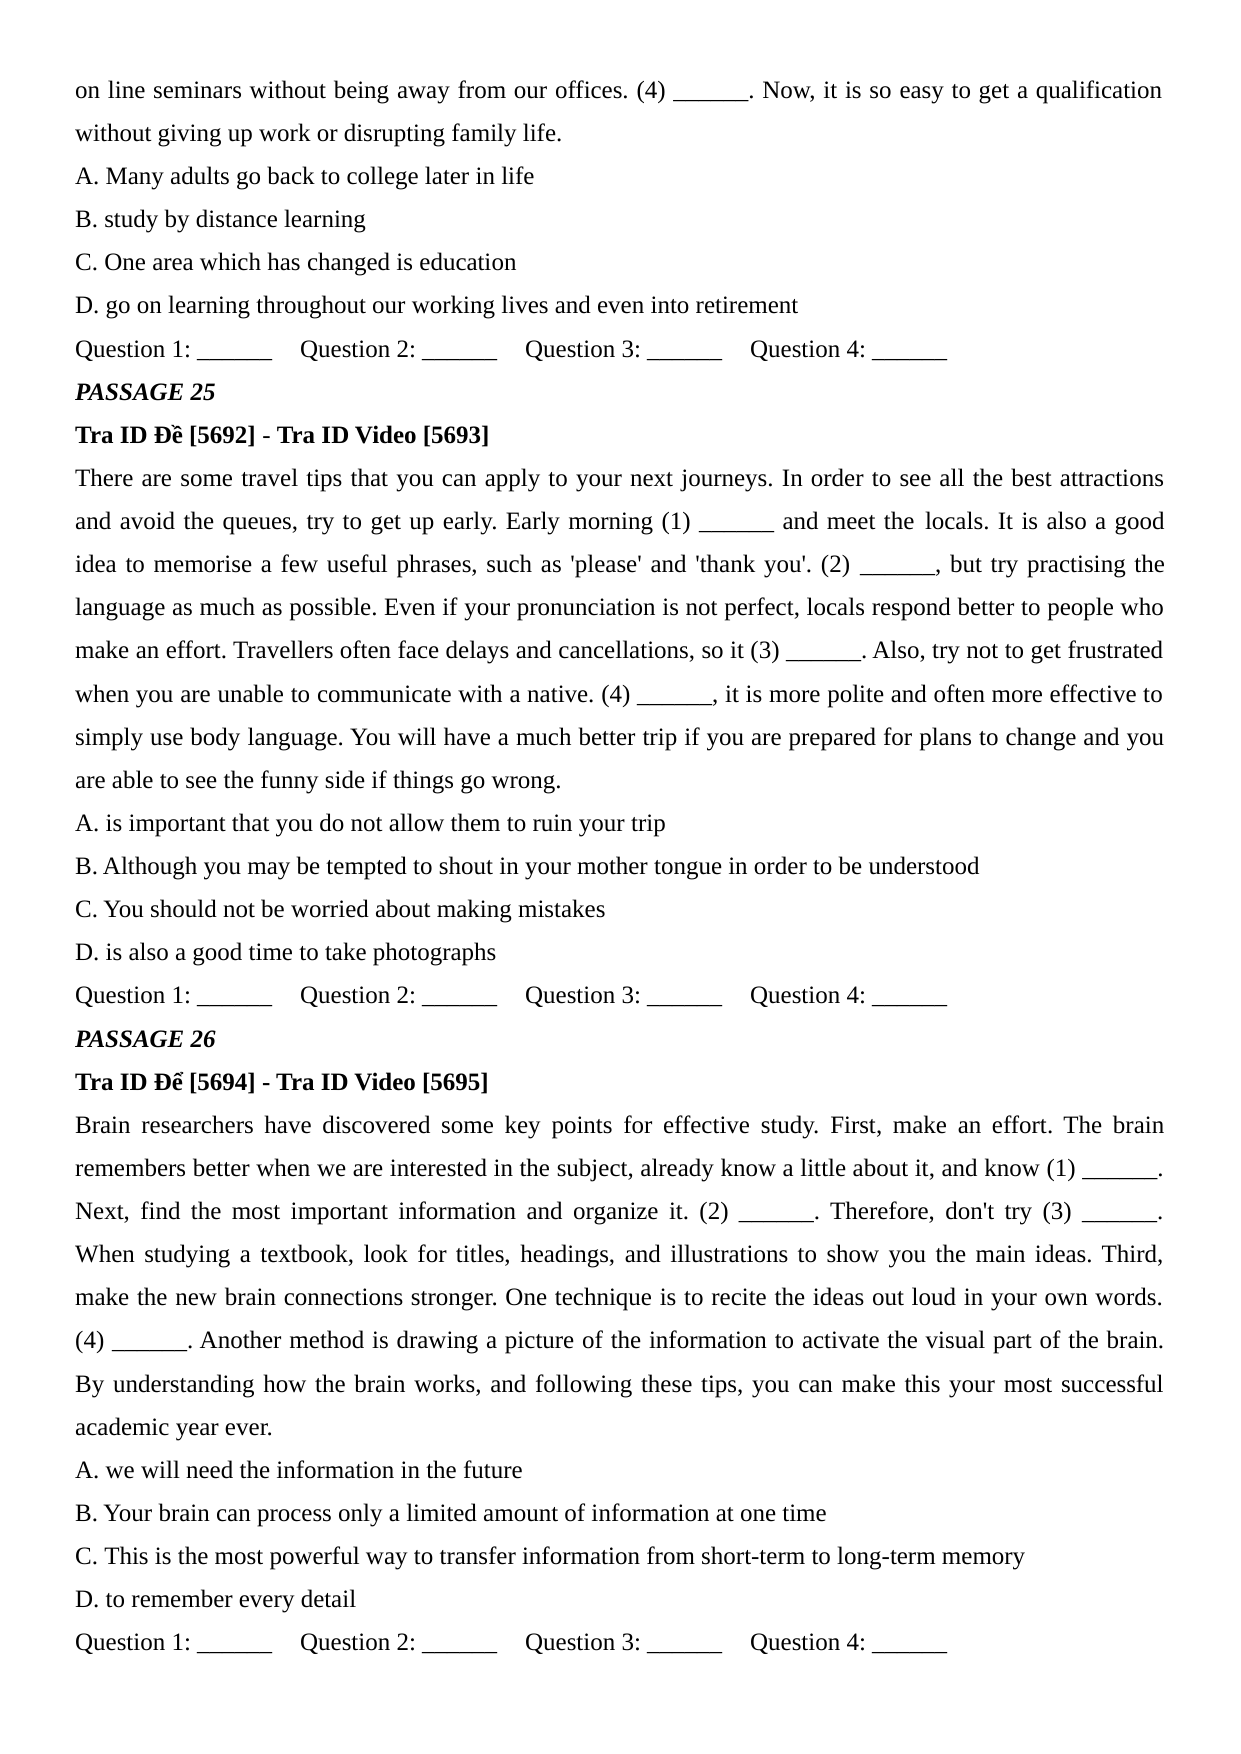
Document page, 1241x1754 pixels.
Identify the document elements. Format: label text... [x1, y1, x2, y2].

text C. One area which has changed is education [75, 247, 1165, 276]
text B. study by distance learning [75, 204, 1165, 233]
text C. This is the most powerful way to transfer information from short-term to long-term memory [75, 1541, 1165, 1570]
text A. Many adults go back to college later in life [75, 161, 1165, 190]
text Question 1: ______ Question 2: ______ Question 3: ______ Question 4: ______ [75, 1627, 1165, 1656]
text D. to remember every detail [75, 1584, 1165, 1613]
text A. is important that you do not allow them to ruin your trip [75, 808, 1165, 837]
text A. we will need the information in the future [75, 1455, 1165, 1484]
text C. You should not be worried about making mistakes [75, 894, 1165, 923]
text Question 1: ______ Question 2: ______ Question 3: ______ Question 4: ______ [75, 981, 1165, 1009]
text Tra ID Đề [5692] - Tra ID Video [5693] [75, 420, 1165, 449]
text Question 1: ______ Question 2: ______ Question 3: ______ Question 4: ______ [75, 334, 1165, 362]
text PASSAGE 25 [75, 377, 1165, 406]
text D. go on learning throughout our working lives and even into retirement [75, 291, 1165, 319]
text PASSAGE 26 [75, 1024, 1165, 1052]
text B. Your brain can process only a limited amount of information at one time [75, 1498, 1165, 1527]
text There are some travel tips that you can apply to your next journeys. In order to see all the best attractions and avoid the queues, try to get up early. Early morning (1) ______ and meet the locals. It is also a good idea to memorise a few useful phrases, such as 'please' and 'thank you'. (2) ______, but try practising the language as much as possible. Even if your pronunciation is not perfect, locals respond better to people who make an effort. Travellers often face delays and cancellations, so it (3) ______. Also, try not to get frustrated when you are unable to communicate with a native. (4) ______, it is more polite and often more effective to simply use body language. You will have a much better trip if you are prepared for plans to change and you are able to see the funny side if things go wrong. [75, 463, 1165, 794]
text D. is also a good time to take photographs [75, 937, 1165, 966]
text Brain researchers have discovered some key points for effective study. First, make an effort. The brain remembers better when we are interested in the subject, already know a little about it, and know (1) ______. Next, find the most important information and organize it. (2) ______. Therefore, don't try (3) ______. When studying a textbook, look for titles, headings, and illustrations to show you the main ideas. Third, make the new brain connections stronger. One technique is to recite the ideas out loud in your own words. (4) ______. Another method is drawing a picture of the information to activate the visual part of the brain. By understanding how the brain works, and following these tips, you can make this your most successful academic year ever. [75, 1110, 1165, 1441]
text B. Although you may be tempted to shout in your mother tongue in order to be understood [75, 851, 1165, 880]
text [75, 75, 1165, 147]
text Tra ID Để [5694] - Tra ID Video [5695] [75, 1067, 1165, 1096]
